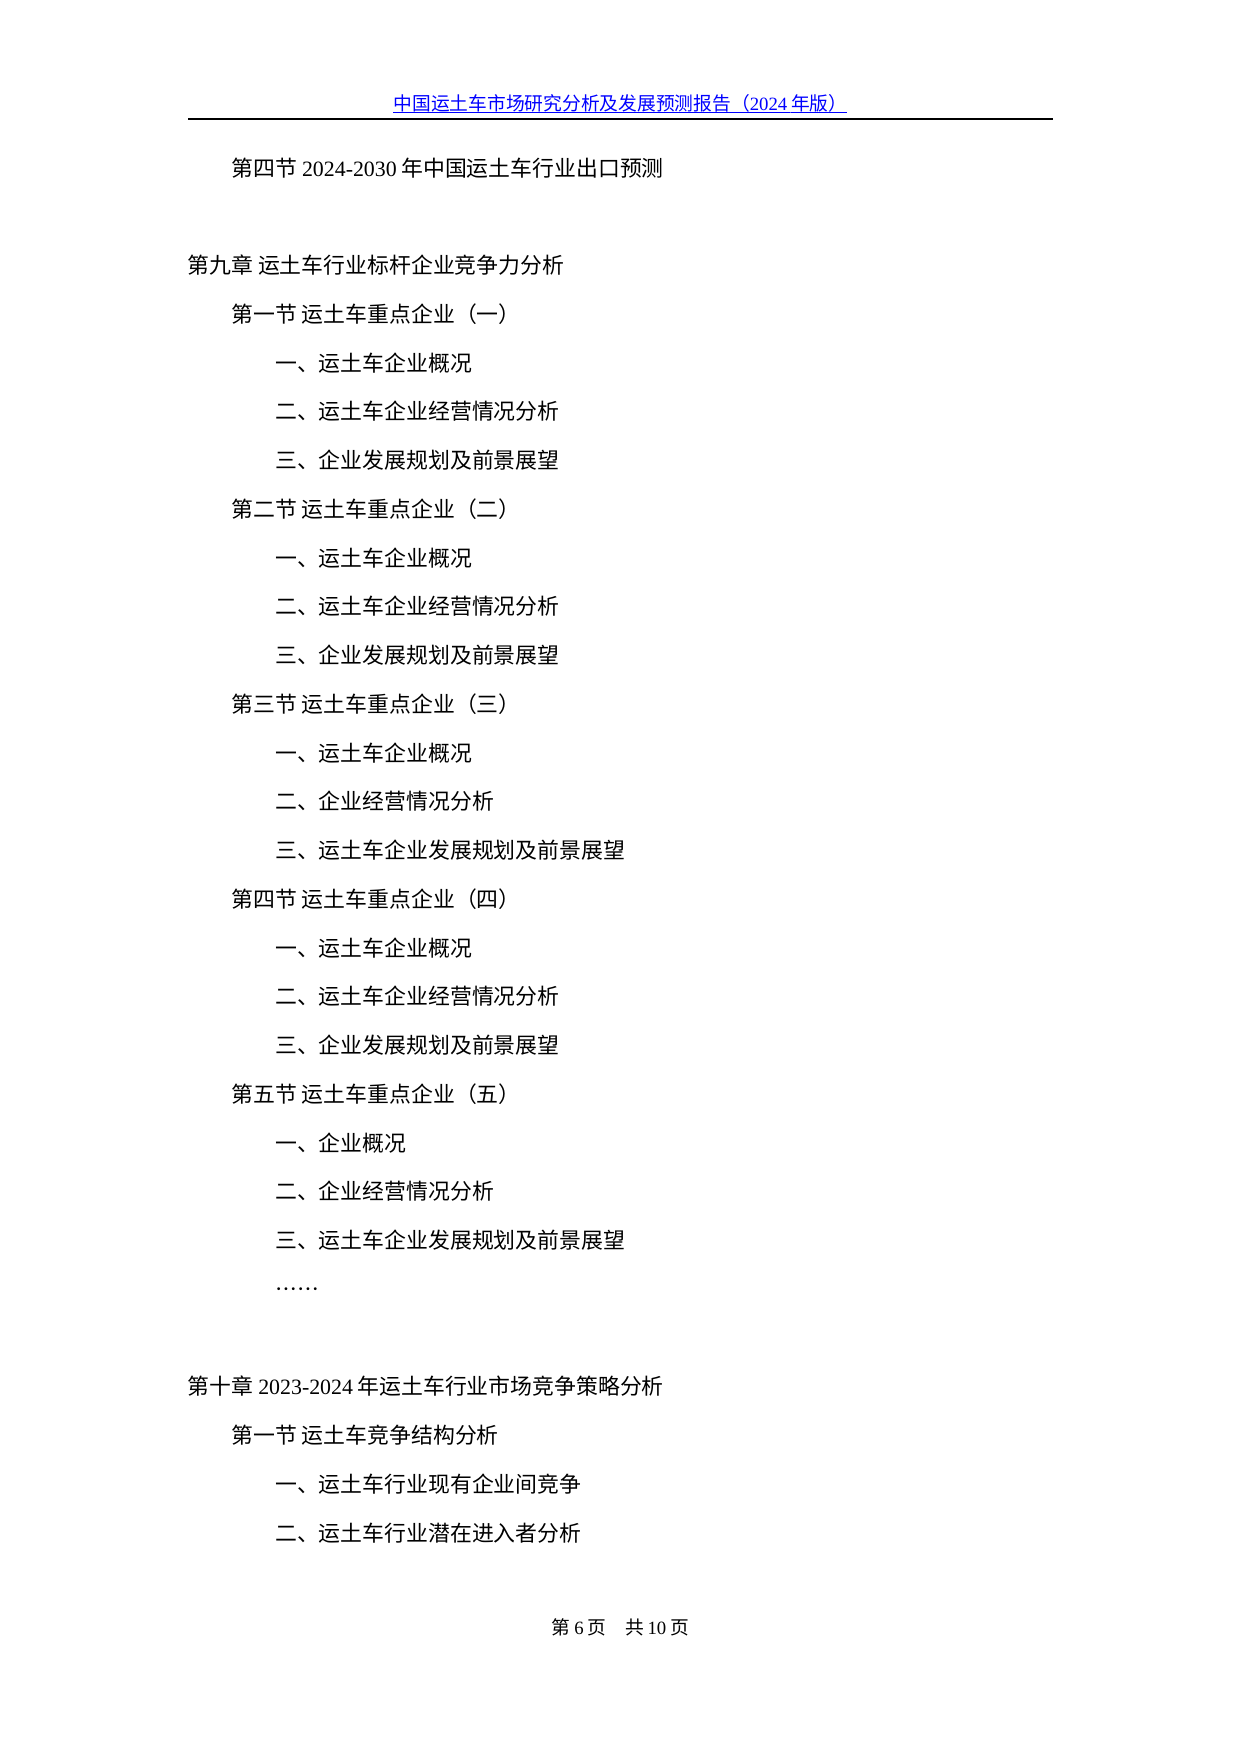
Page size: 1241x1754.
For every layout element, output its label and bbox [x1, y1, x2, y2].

text [187, 150, 1053, 1548]
